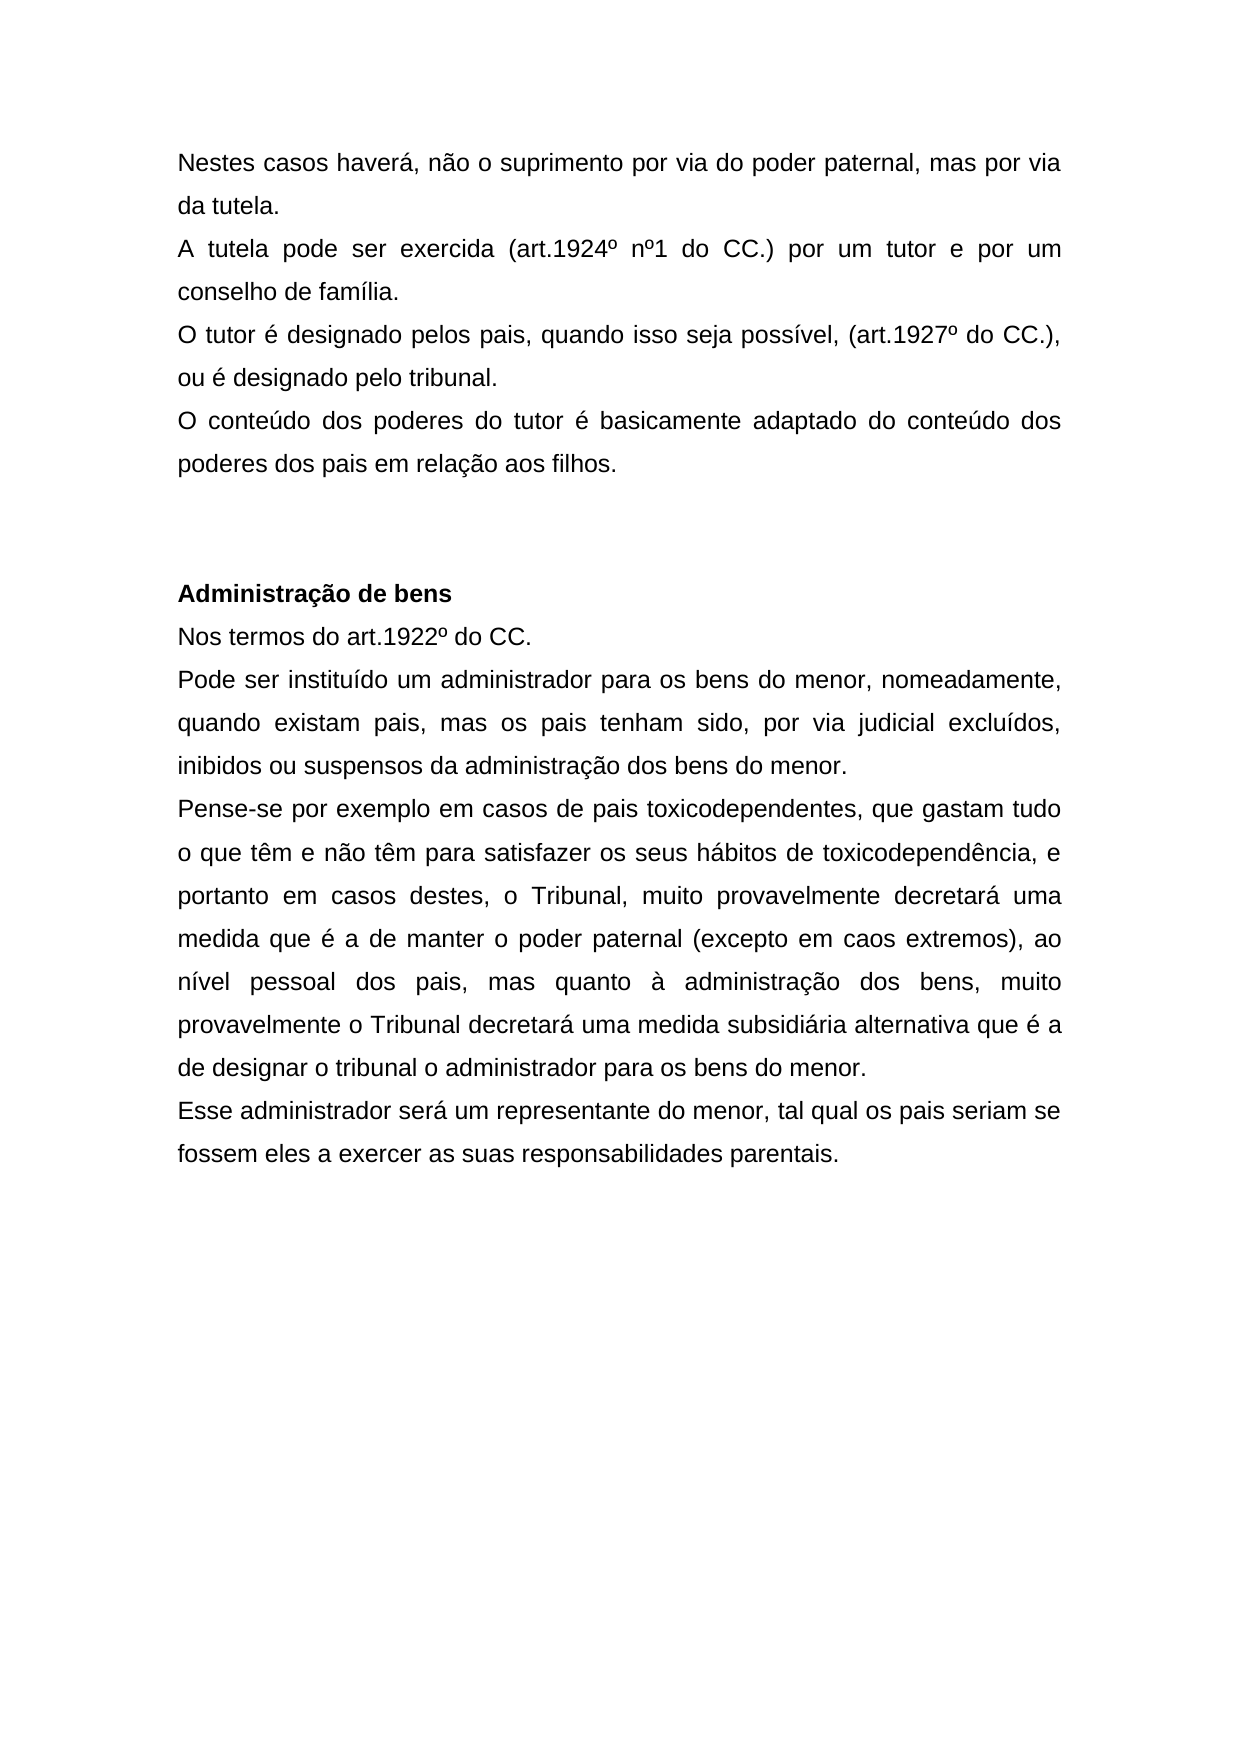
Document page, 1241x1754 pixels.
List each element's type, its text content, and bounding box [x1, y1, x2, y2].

text O tutor é designado pelos pais, quando isso seja possível, (art.1927º do CC.), ou é designado pelo tribunal. [177, 320, 1063, 392]
text A tutela pode ser exercida (art.1924º nº1 do CC.) por um tutor e por um conselho de família. [177, 234, 1063, 306]
text Pode ser instituído um administrador para os bens do menor, nomeadamente, quando existam pais, mas os pais tenham sido, por via judicial excluídos, inibidos ou suspensos da administração dos bens do menor. [177, 665, 1063, 780]
text Pense-se por exemplo em casos de pais toxicodependentes, que gastam tudo o que têm e não têm para satisfazer os seus hábitos de toxicodependência, e portanto em casos destes, o Tribunal, muito provavelmente decretará uma medida que é a de manter o poder paternal (excepto em caos extremos), ao nível pessoal dos pais, mas quanto à administração dos bens, muito provavelmente o Tribunal decretará uma medida subsidiária alternativa que é a de designar o tribunal o administrador para os bens do menor. [177, 794, 1063, 1082]
text Nos termos do art.1922º do CC. [177, 622, 1063, 651]
text Esse administrador será um representante do menor, tal qual os pais seriam se fossem eles a exercer as suas responsabilidades parentais. [177, 1096, 1063, 1168]
text Nestes casos haverá, não o suprimento por via do poder paternal, mas por via da tutela. [177, 148, 1063, 219]
text Administração de bens [177, 579, 1063, 608]
text O conteúdo dos poderes do tutor é basicamente adaptado do conteúdo dos poderes dos pais em relação aos filhos. [177, 406, 1063, 478]
